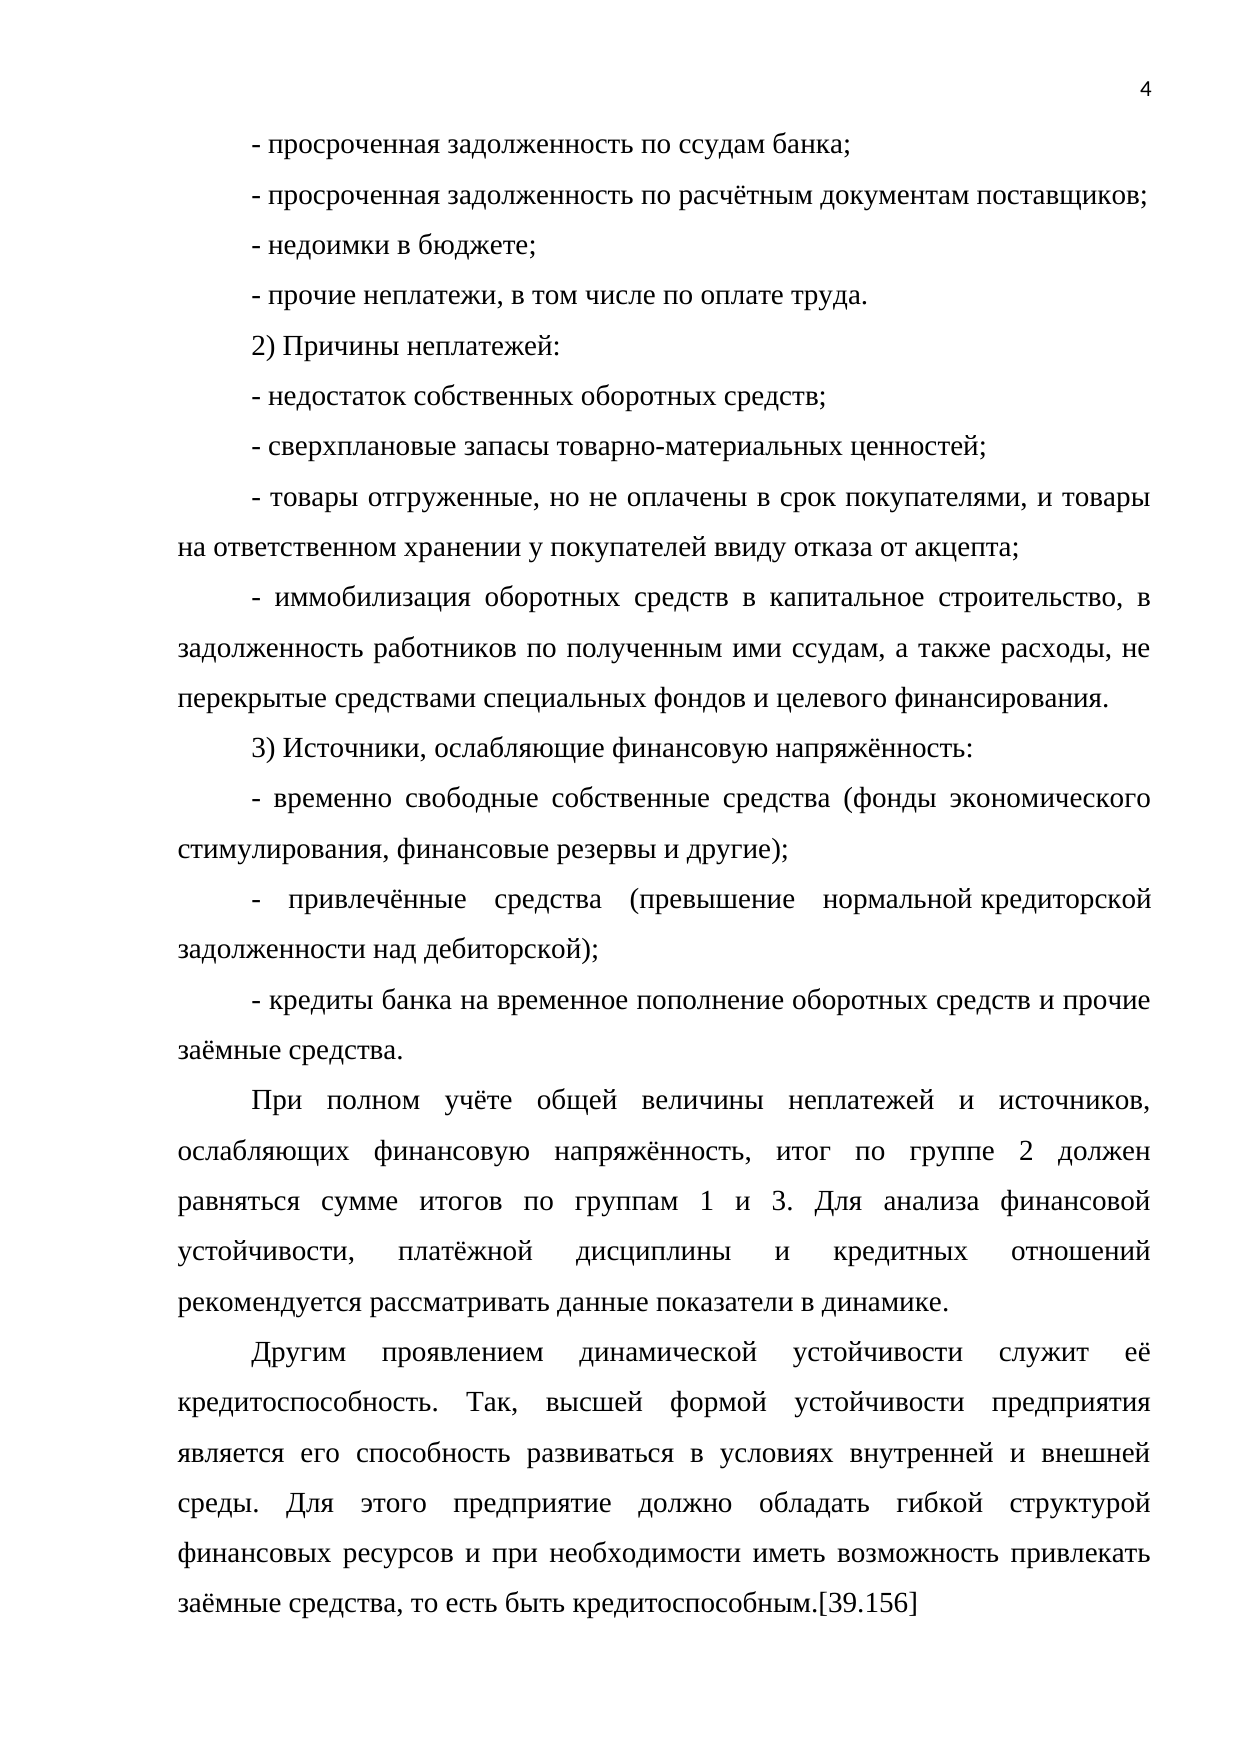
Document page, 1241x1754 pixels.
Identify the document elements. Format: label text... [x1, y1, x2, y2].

text - просроченная задолженность по расчётным документам поставщиков; [177, 177, 1152, 210]
text - временно свободные собственные средства (фонды экономического стимулирования, финансовые резервы и другие); [177, 781, 1152, 864]
text - товары отгруженные, но не оплачены в срок покупателями, и товары на ответственном хранении у покупателей ввиду отказа от акцепта; [177, 479, 1152, 563]
text 3) Источники, ослабляющие финансовую напряжённость: [177, 730, 1152, 764]
text - привлечённые средства (превышение нормальной кредиторской задолженности над дебиторской); [177, 881, 1152, 965]
text - прочие неплатежи, в том числе по оплате труда. [177, 277, 1152, 311]
text При полном учёте общей величины неплатежей и источников, ослабляющих финансовую напряжённость, итог по группе 2 должен равняться сумме итогов по группам 1 и 3. Для анализа финансовой устойчивости, платёжной дисциплины и кредитных отношений рекомендуется рассматривать данные показатели в динамике. [177, 1082, 1152, 1317]
text 2) Причины неплатежей: [177, 328, 1152, 361]
text - кредиты банка на временное пополнение оборотных средств и прочие заёмные средства. [177, 982, 1152, 1066]
text - недоимки в бюджете; [177, 227, 1152, 261]
text - сверхплановые запасы товарно-материальных ценностей; [177, 428, 1152, 462]
text - недостаток собственных оборотных средств; [177, 378, 1152, 412]
text - иммобилизация оборотных средств в капитальное строительство, в задолженность работников по полученным ими ссудам, а также расходы, не перекрытые средствами специальных фондов и целевого финансирования. [177, 579, 1152, 713]
text - просроченная задолженность по ссудам банка; [177, 127, 1152, 160]
text Другим проявлением динамической устойчивости служит её кредитоспособность. Так, высшей формой устойчивости предприятия является его способность развиваться в условиях внутренней и внешней среды. Для этого предприятие должно обладать гибкой структурой финансовых ресурсов и при необходимости иметь возможность привлекать заёмные средства, то есть быть кредитоспособным.[39.156] [177, 1334, 1152, 1619]
